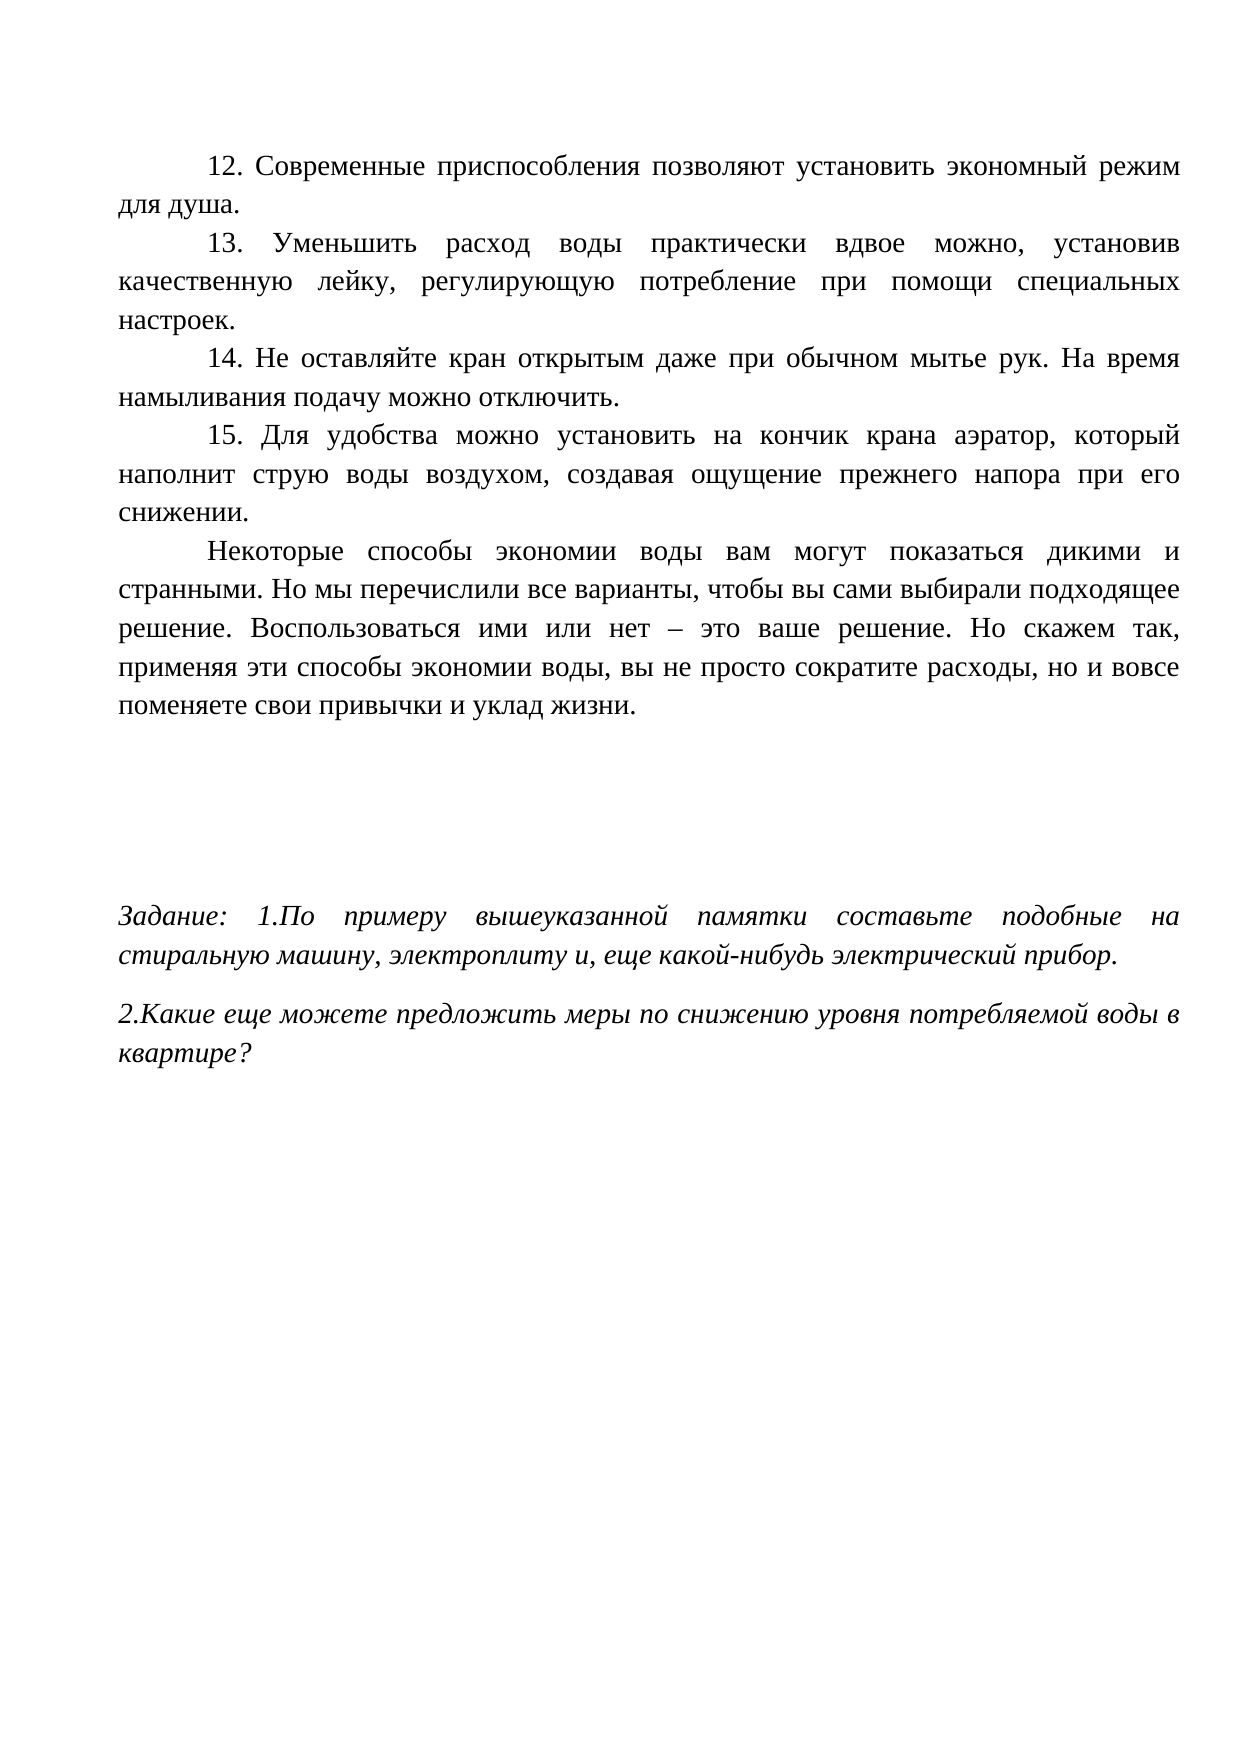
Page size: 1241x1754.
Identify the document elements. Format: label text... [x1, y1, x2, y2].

text 2.Какие еще можете предложить меры по снижению уровня потребляемой воды в квартире? [118, 996, 1181, 1068]
text 15. Для удобства можно установить на кончик крана аэратор, который наполнит струю воды воздухом, создавая ощущение прежнего напора при его снижении. [118, 417, 1181, 528]
text Задание: 1.По примеру вышеуказанной памятки составьте подобные на стиральную машину, электроплиту и, еще какой-нибудь электрический прибор. [118, 898, 1181, 971]
text 13. Уменьшить расход воды практически вдвое можно, установив качественную лейку, регулирующую потребление при помощи специальных настроек. [118, 225, 1181, 335]
text Некоторые способы экономии воды вам могут показаться дикими и странными. Но мы перечислили все варианты, чтобы вы сами выбирали подходящее решение. Воспользоваться ими или нет – это ваше решение. Но скажем так, применяя эти способы экономии воды, вы не просто сократите расходы, но и вовсе поменяете свои привычки и уклад жизни. [118, 533, 1181, 721]
text 12. Современные приспособления позволяют установить экономный режим для душа. [118, 148, 1181, 220]
text 14. Не оставляйте кран открытым даже при обычном мытье рук. На время намыливания подачу можно отключить. [118, 340, 1181, 412]
